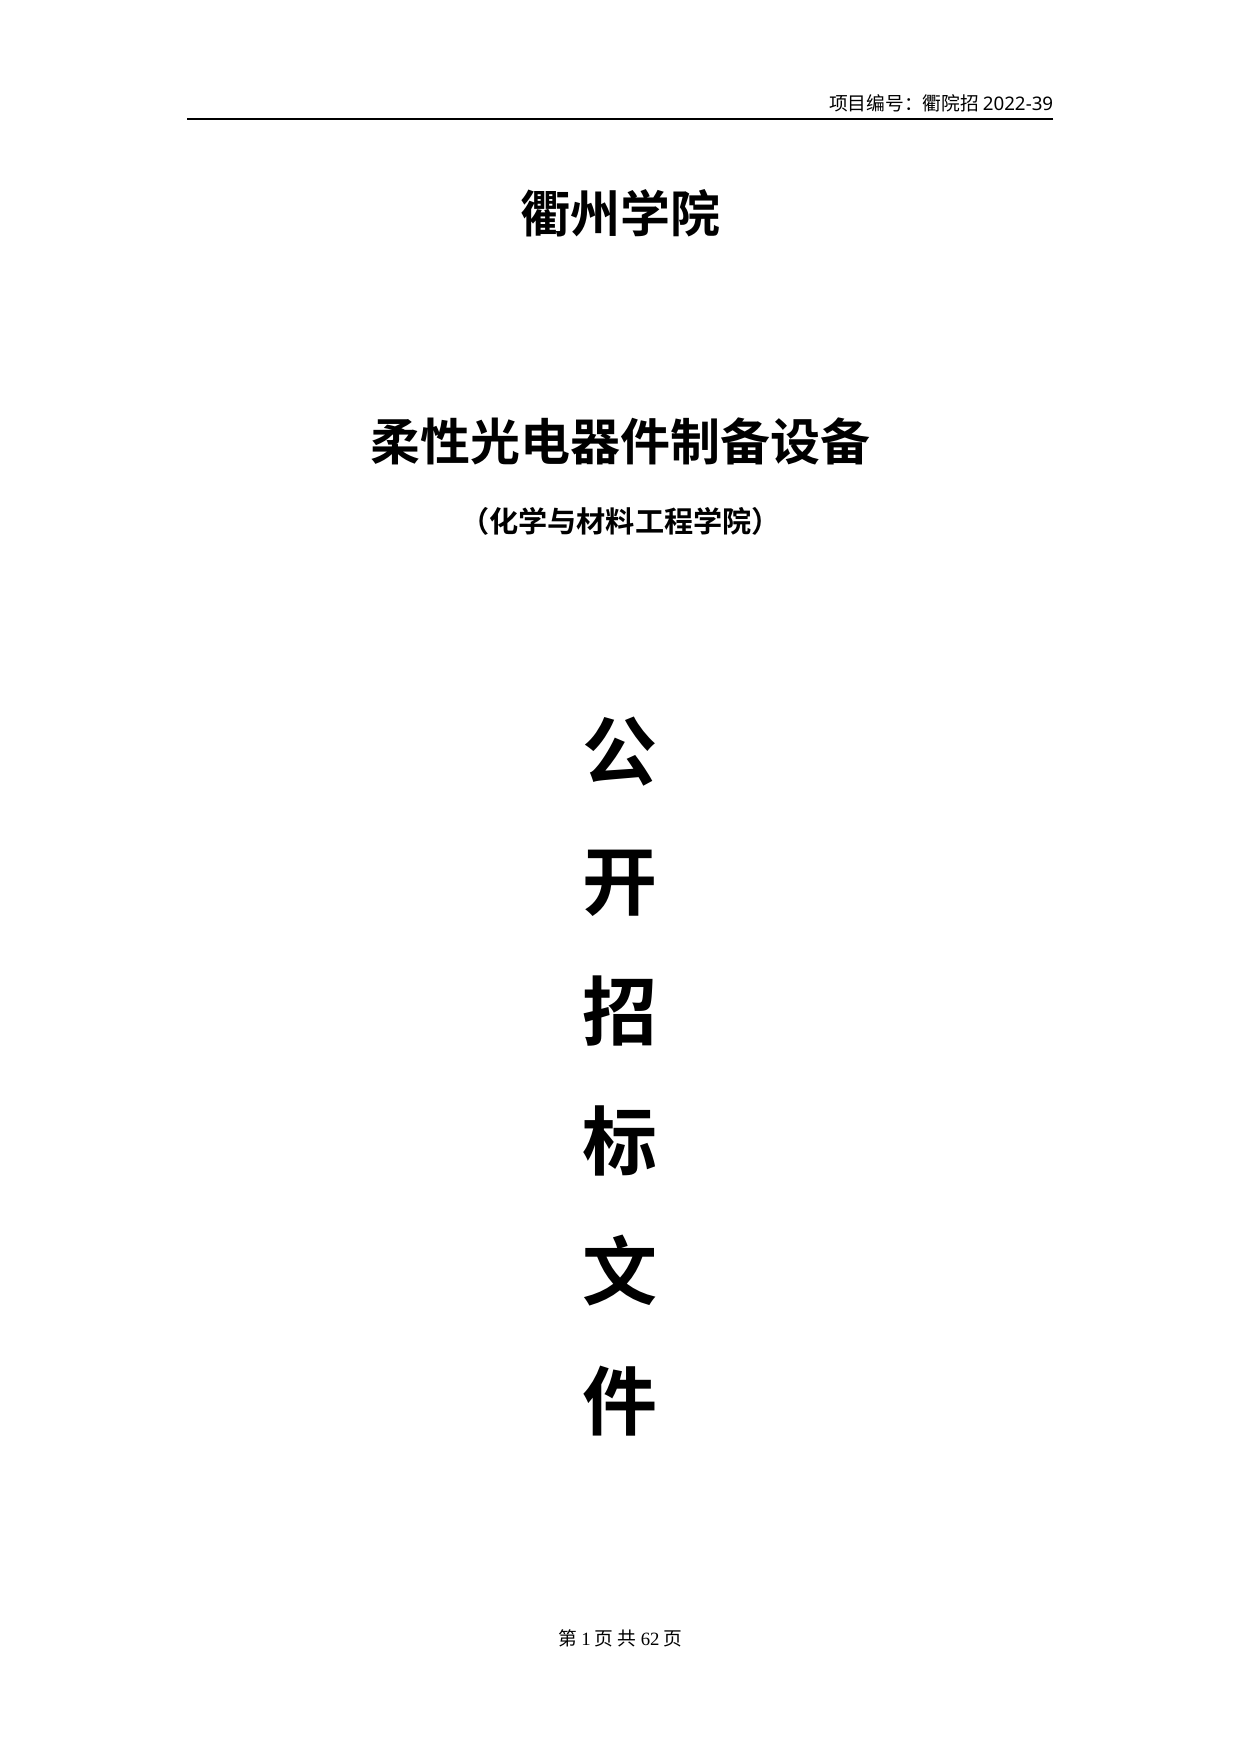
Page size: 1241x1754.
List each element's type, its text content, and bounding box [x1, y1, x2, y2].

text 衢州学院 [187, 162, 1053, 259]
text 文 [187, 1202, 1053, 1332]
text 开 [187, 812, 1053, 942]
text 公 [187, 682, 1053, 812]
text 招 [187, 942, 1053, 1072]
text （化学与材料工程学院） [187, 487, 1053, 552]
text 件 [187, 1332, 1053, 1462]
text 标 [187, 1072, 1053, 1202]
text 柔性光电器件制备设备 [187, 389, 1053, 487]
